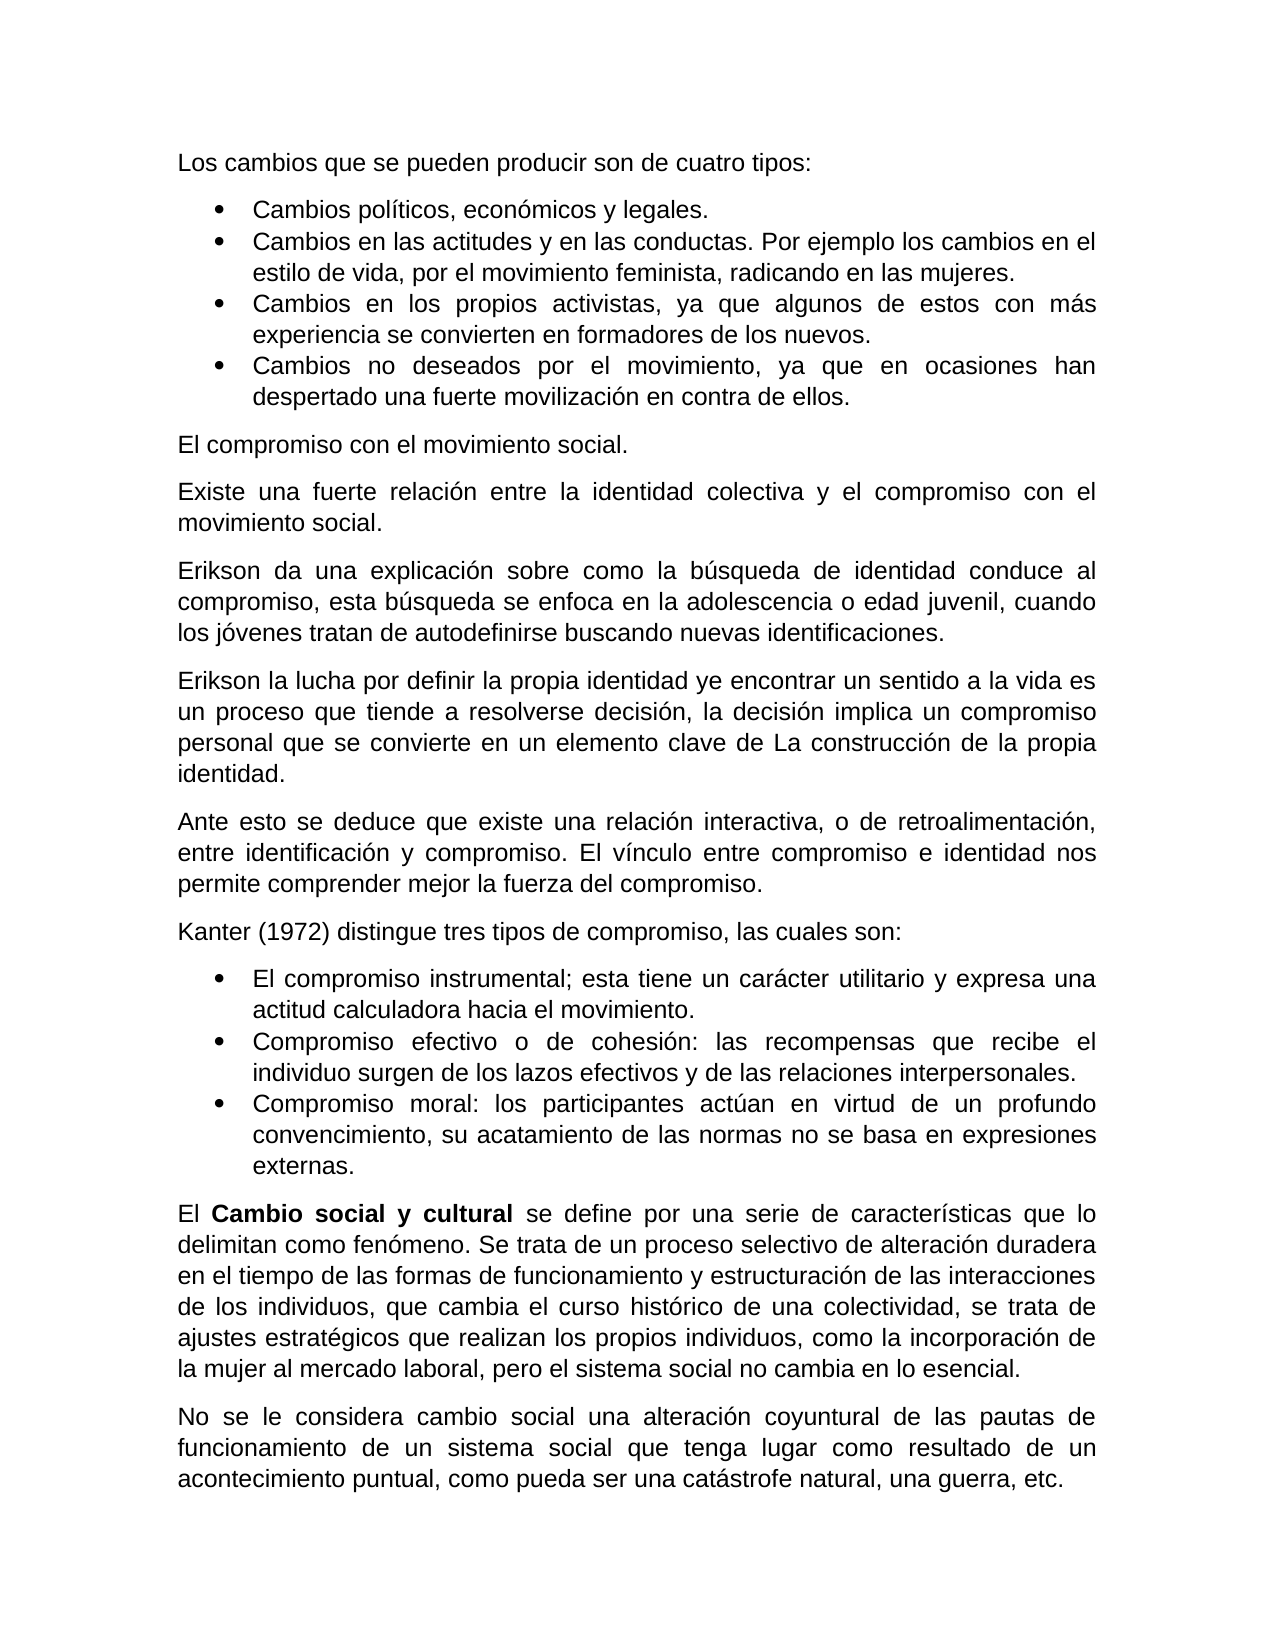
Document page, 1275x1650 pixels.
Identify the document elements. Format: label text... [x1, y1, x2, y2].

text Existe una fuerte relación entre la identidad colectiva y el compromiso con el movimiento social. [177, 477, 1098, 537]
text Los cambios que se pueden producir son de cuatro tipos: [177, 148, 1098, 176]
list Compromiso efectivo o de cohesión: las recompensas que recibe el individuo surgen de los lazos efectivos y de las relaciones interpersonales. [215, 1026, 1098, 1086]
text Kanter (1972) distingue tres tipos de compromiso, las cuales son: [177, 917, 1098, 945]
text El compromiso con el movimiento social. [177, 430, 1098, 458]
list Cambios no deseados por el movimiento, ya que en ocasiones han despertado una fuerte movilización en contra de ellos. [215, 351, 1098, 411]
text El Cambio social y cultural se define por una serie de características que lo delimitan como fenómeno. Se trata de un proceso selectivo de alteración duradera en el tiempo de las formas de funcionamiento y estructuración de las interacciones de los individuos, que cambia el curso histórico de una colectividad, se trata de ajustes estratégicos que realizan los propios individuos, como la incorporación de la mujer al mercado laboral, pero el sistema social no cambia en lo esencial. [177, 1198, 1098, 1382]
list Cambios en las actitudes y en las conductas. Por ejemplo los cambios en el estilo de vida, por el movimiento feminista, radicando en las mujeres. [215, 226, 1098, 286]
text Erikson da una explicación sobre como la búsqueda de identidad conduce al compromiso, esta búsqueda se enfoca en la adolescencia o edad juvenil, cuando los jóvenes tratan de autodefinirse buscando nuevas identificaciones. [177, 556, 1098, 647]
text Erikson la lucha por definir la propia identidad ye encontrar un sentido a la vida es un proceso que tiende a resolverse decisión, la decisión implica un compromiso personal que se convierte en un elemento clave de La construcción de la propia identidad. [177, 666, 1098, 788]
list Cambios en los propios activistas, ya que algunos de estos con más experiencia se convierten en formadores de los nuevos. [215, 289, 1098, 348]
text Ante esto se deduce que existe una relación interactiva, o de retroalimentación, entre identificación y compromiso. El vínculo entre compromiso e identidad nos permite comprender mejor la fuerza del compromiso. [177, 807, 1098, 898]
list El compromiso instrumental; esta tiene un carácter utilitario y expresa una actitud calculadora hacia el movimiento. [215, 964, 1098, 1024]
list Compromiso moral: los participantes actúan en virtud de un profundo convencimiento, su acatamiento de las normas no se basa en expresiones externas. [215, 1089, 1098, 1179]
text No se le considera cambio social una alteración coyuntural de las pautas de funcionamiento de un sistema social que tenga lugar como resultado de un acontecimiento puntual, como pueda ser una catástrofe natural, una guerra, etc. [177, 1401, 1098, 1492]
list Cambios políticos, económicos y legales. [215, 195, 1098, 224]
